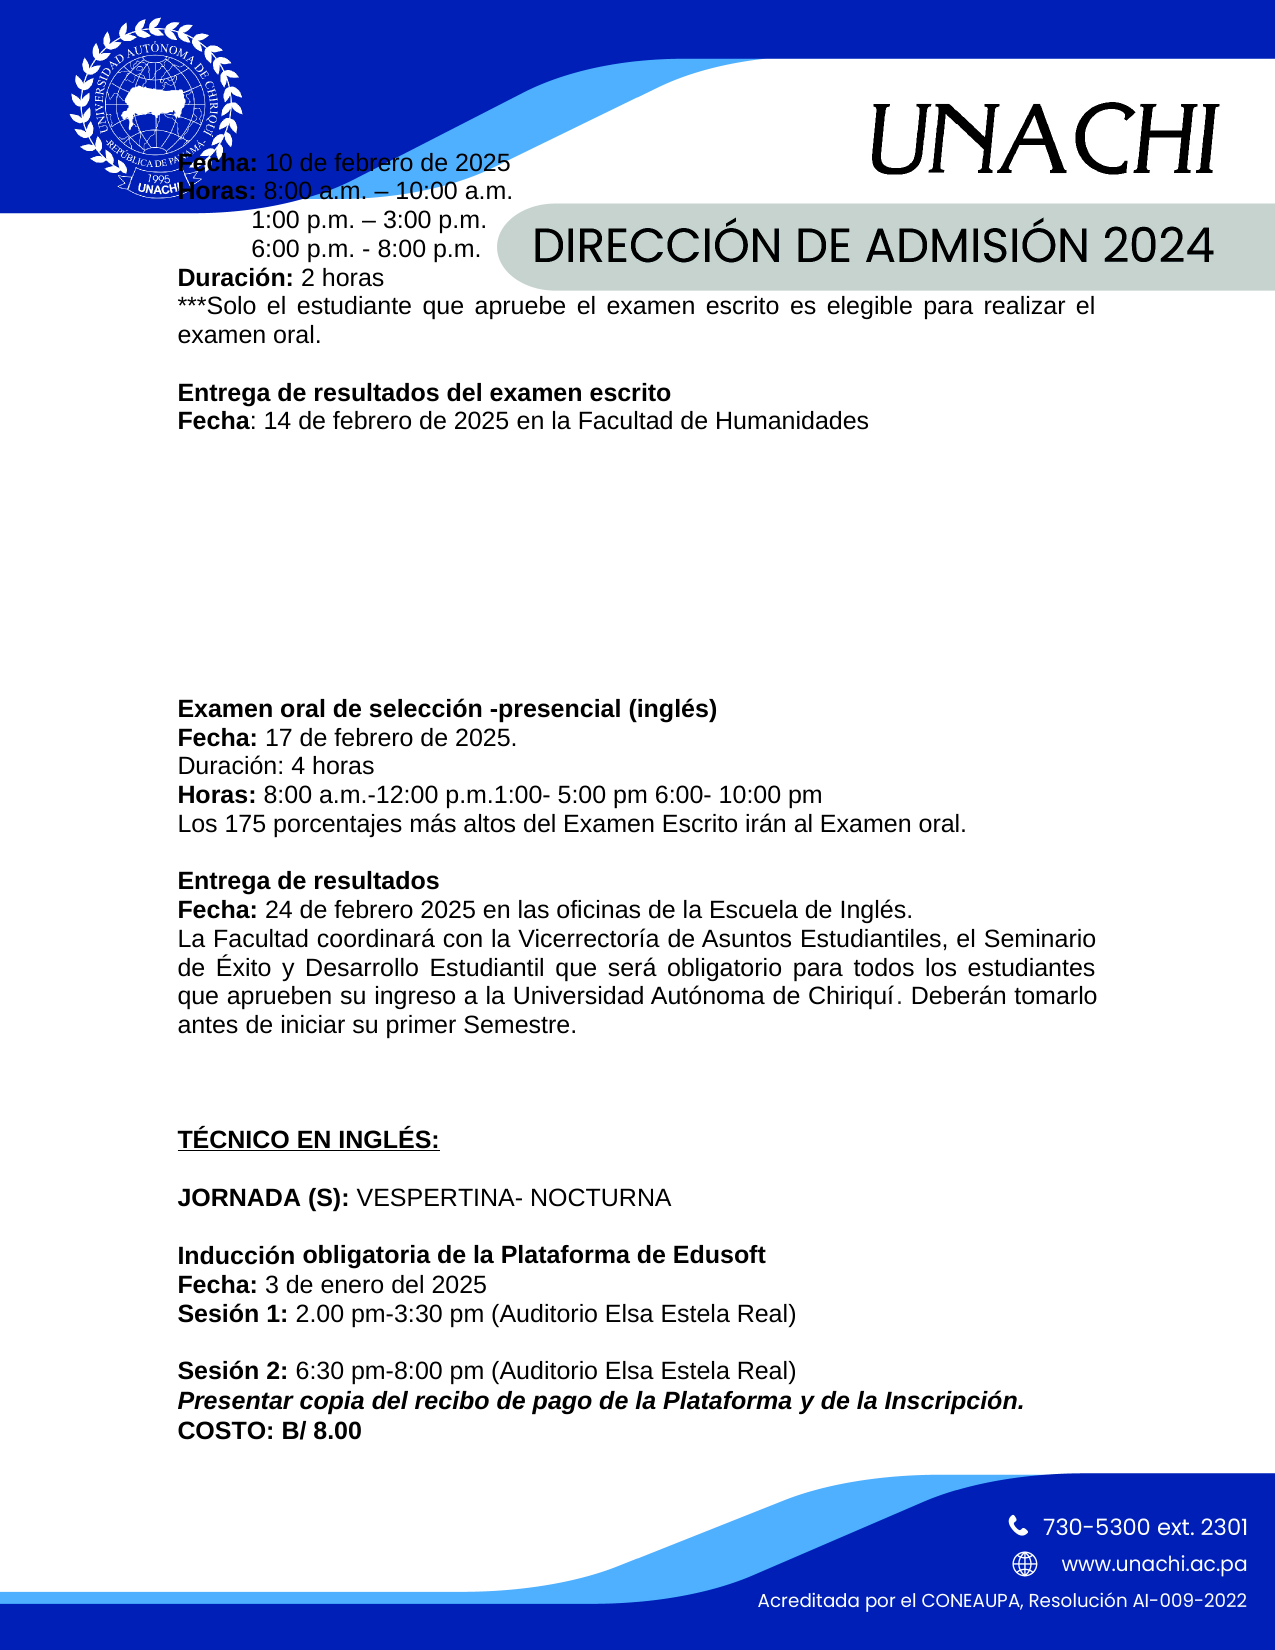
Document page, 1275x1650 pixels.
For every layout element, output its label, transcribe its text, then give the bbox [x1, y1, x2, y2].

text COSTO: B/ 8.00 [177, 1415, 1098, 1445]
text Horas: 8:00 a.m. – 10:00 a.m. [177, 176, 1098, 205]
text Entrega de resultados [177, 866, 1098, 895]
text Sesión 2: 6:30 pm-8:00 pm (Auditorio Elsa Estela Real) [177, 1356, 1098, 1385]
text Duración: 4 horas [177, 751, 1098, 780]
text Fecha: 3 de enero del 2025 [177, 1270, 1098, 1299]
text Presentar copia del recibo de pago de la Plataforma y de la Inscripción. [177, 1385, 1098, 1415]
text Los 175 porcentajes más altos del Examen Escrito irán al Examen oral. [177, 809, 1098, 838]
text Duración: 2 horas [177, 263, 1098, 291]
text Fecha: 10 de febrero de 2025 [177, 148, 1098, 176]
text Sesión 1: 2.00 pm-3:30 pm (Auditorio Elsa Estela Real) [177, 1299, 1098, 1327]
text Fecha: 24 de febrero 2025 en las oficinas de la Escuela de Inglés. [177, 895, 1098, 924]
text Examen oral de selección -presencial (inglés) [177, 694, 1098, 723]
text Entrega de resultados del examen escrito [177, 378, 1098, 406]
text Horas: 8:00 a.m.-12:00 p.m.1:00- 5:00 pm 6:00- 10:00 pm [177, 780, 1098, 809]
text TÉCNICO EN INGLÉS: [177, 1125, 1098, 1154]
text La Facultad coordinará con la Vicerrectoría de Asuntos Estudiantiles, el Seminario de Éxito y Desarrollo Estudiantil que será obligatorio para todos los estudiantes que aprueben su ingreso a la Universidad Autónoma de Chiriquí. Deberán tomarlo antes de iniciar su primer Semestre. [177, 924, 1098, 1039]
text Fecha: 17 de febrero de 2025. [177, 723, 1098, 751]
text ***Solo el estudiante que apruebe el examen escrito es elegible para realizar el examen oral. [177, 291, 1098, 349]
picture [0, 0, 1275, 1650]
text 6:00 p.m. - 8:00 p.m. [251, 234, 1098, 263]
text Inducción obligatoria de la Plataforma de Edusoft [177, 1240, 1098, 1270]
text Fecha: 14 de febrero de 2025 en la Facultad de Humanidades [177, 406, 1098, 435]
text JORNADA (S): VESPERTINA- NOCTURNA [177, 1183, 1098, 1211]
text 1:00 p.m. – 3:00 p.m. [251, 205, 1098, 234]
